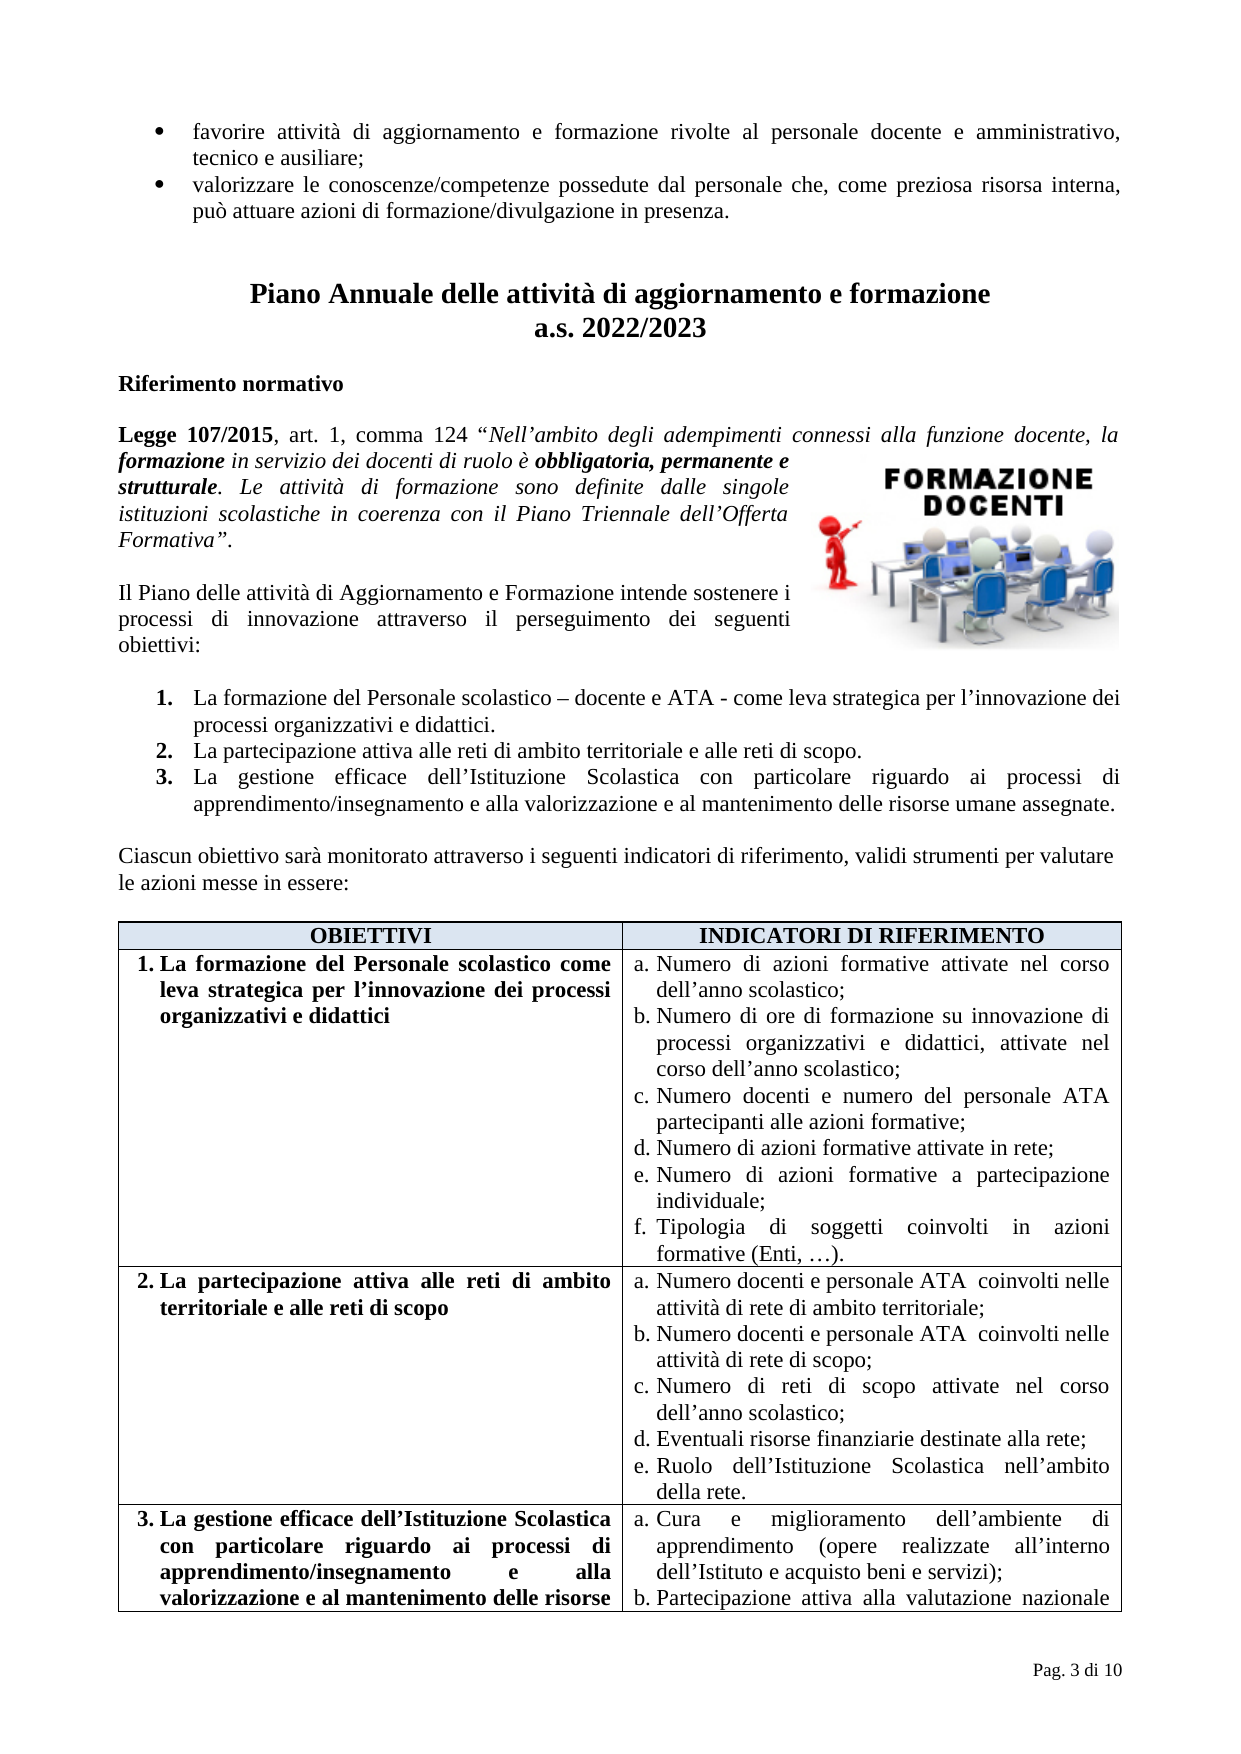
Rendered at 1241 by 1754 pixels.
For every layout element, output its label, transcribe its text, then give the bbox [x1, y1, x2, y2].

text Piano Annuale delle attività di aggiornamento e formazione [118, 276, 1122, 310]
table_cell Numero di azioni formative attivate nel corso dell’anno scolastico; Numero di ore di formazione su innovazione di processi organizzativi e didattici, attivate nel corso dell’anno scolastico; Numero docenti e numero del personale ATA partecipanti alle azioni formative; Numero di azioni formative attivate in rete; Numero di azioni formative a partecipazione individuale; Tipologia di soggetti coinvolti in azioni formative (Enti, …). [623, 950, 1121, 1266]
list La gestione efficace dell’Istituzione Scolastica con particolare riguardo ai processi di apprendimento/insegnamento e alla valorizzazione e al mantenimento delle risorse umane assegnate. [156, 763, 1122, 816]
table_cell La formazione del Personale scolastico come leva strategica per l’innovazione dei processi organizzativi e didattici [119, 950, 622, 1266]
list valorizzare le conoscenze/competenze possedute dal personale che, come preziosa risorsa interna, può attuare azioni di formazione/divulgazione in presenza. [155, 171, 1122, 223]
table_cell Numero docenti e personale ATA coinvolti nelle attività di rete di ambito territoriale; Numero docenti e personale ATA coinvolti nelle attività di rete di scopo; Numero di reti di scopo attivate nel corso dell’anno scolastico; Eventuali risorse finanziarie destinate alla rete; Ruolo dell’Istituzione Scolastica nell’ambito della rete. [623, 1267, 1121, 1504]
text Legge 107/2015, art. 1, comma 124 “Nell’ambito degli adempimenti connessi alla funzione docente, la formazione in servizio dei docenti di ruolo è obbligatoria, permanente e strutturale. Le attività di formazione sono definite dalle singole istituzioni scolastiche in coerenza con il Piano Triennale dell’Offerta Formativa”. [118, 421, 1122, 552]
table_cell La partecipazione attiva alle reti di ambito territoriale e alle reti di scopo [119, 1267, 622, 1504]
text Riferimento normativo [118, 370, 1122, 396]
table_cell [623, 1505, 1121, 1611]
picture [809, 450, 1119, 651]
text Il Piano delle attività di Aggiornamento e Formazione intende sostenere i processi di innovazione attraverso il perseguimento dei seguenti obiettivi: [118, 579, 1122, 658]
text a.s. 2022/2023 [118, 310, 1122, 343]
table_header OBIETTIVI [119, 923, 622, 949]
text Ciascun obiettivo sarà monitorato attraverso i seguenti indicatori di riferimento, validi strumenti per valutare le azioni messe in essere: [118, 842, 1122, 895]
list La formazione del Personale scolastico – docente e ATA - come leva strategica per l’innovazione dei processi organizzativi e didattici. [156, 684, 1122, 737]
list favorire attività di aggiornamento e formazione rivolte al personale docente e amministrativo, tecnico e ausiliare; [155, 118, 1122, 171]
list La partecipazione attiva alle reti di ambito territoriale e alle reti di scopo. [156, 737, 1122, 763]
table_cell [119, 1505, 622, 1611]
table_header INDICATORI DI RIFERIMENTO [623, 923, 1121, 949]
